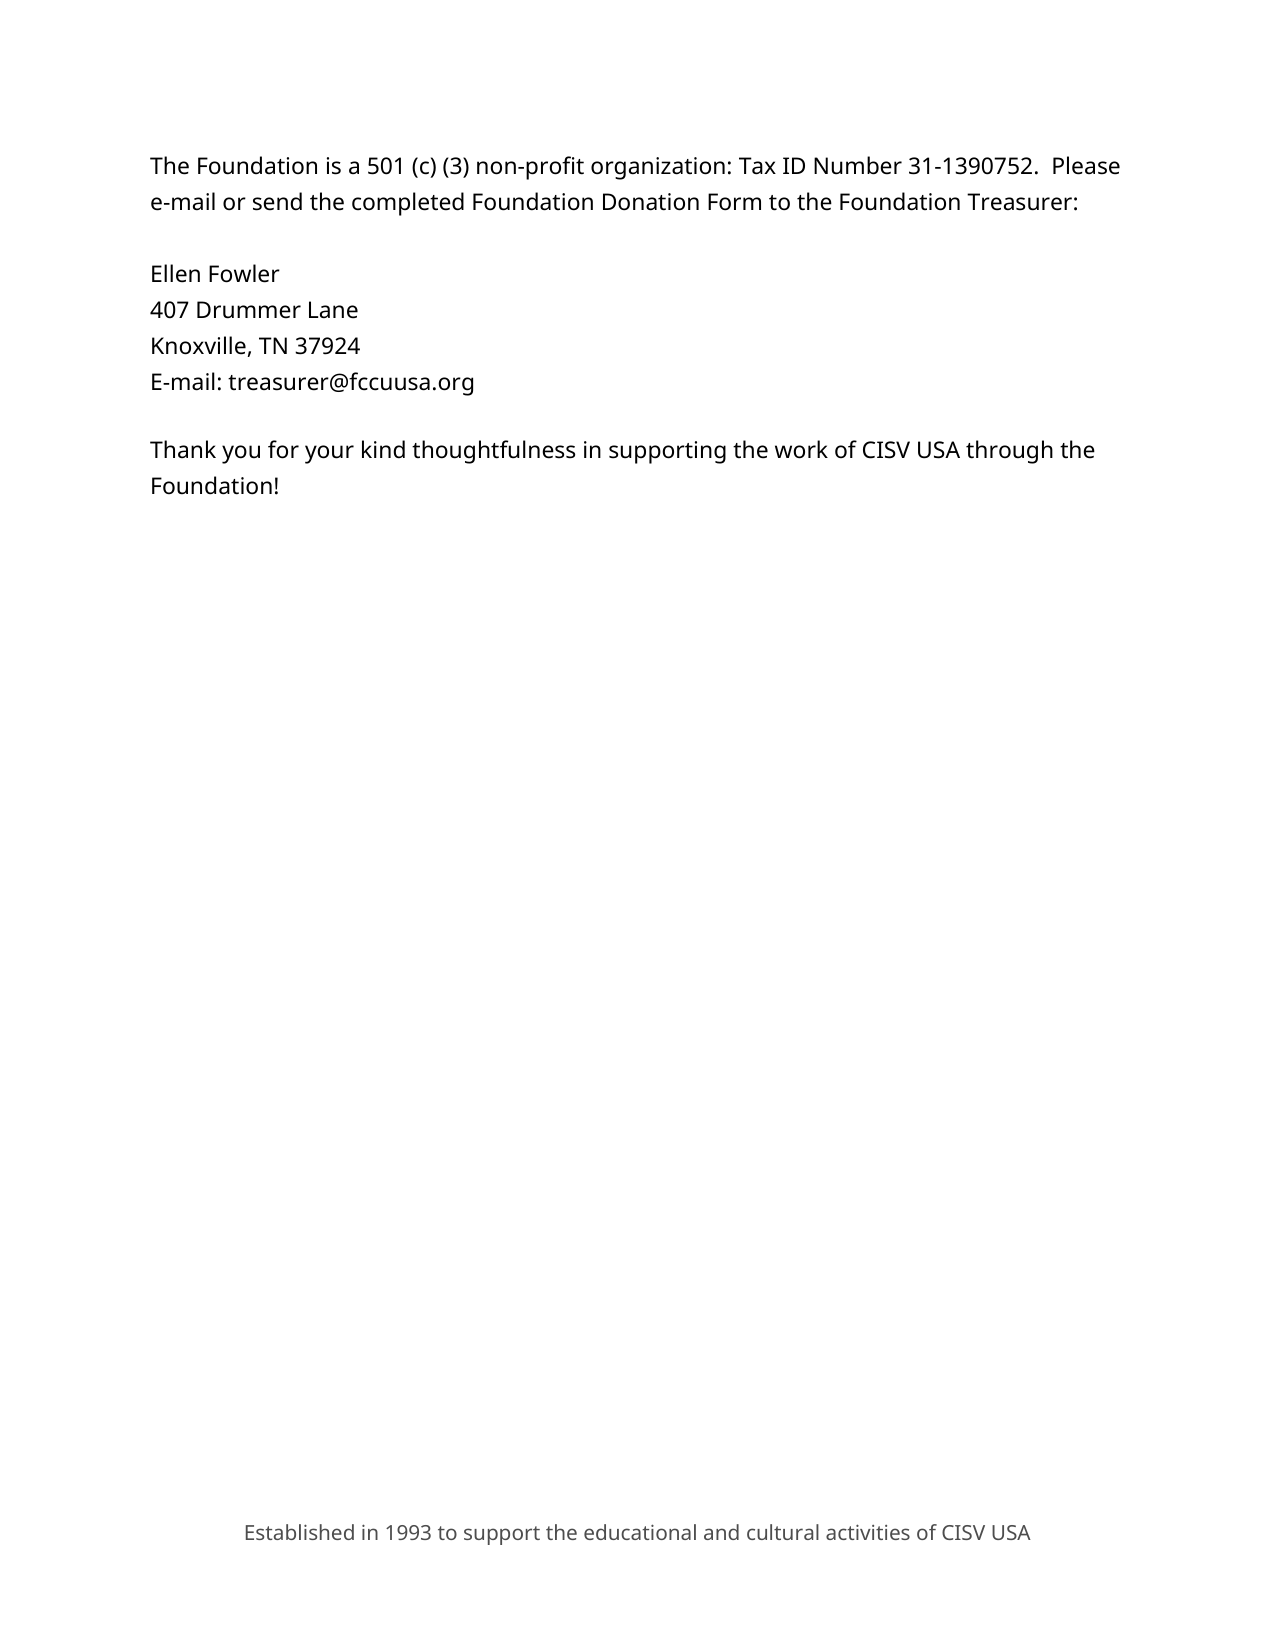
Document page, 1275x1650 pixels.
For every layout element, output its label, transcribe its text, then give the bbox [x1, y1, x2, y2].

text E-mail: treasurer@fccuusa.org [150, 366, 1125, 397]
text Ellen Fowler [150, 258, 1125, 289]
text The Foundation is a 501 (c) (3) non-profit organization: Tax ID Number 31-1390752. Please e-mail or send the completed Foundation Donation Form to the Foundation Treasurer: [150, 150, 1125, 217]
text 407 Drummer Lane [150, 294, 1125, 325]
text Knoxville, TN 37924 [150, 330, 1125, 361]
text Thank you for your kind thoughtfulness in supporting the work of CISV USA through the Foundation! [150, 434, 1125, 501]
